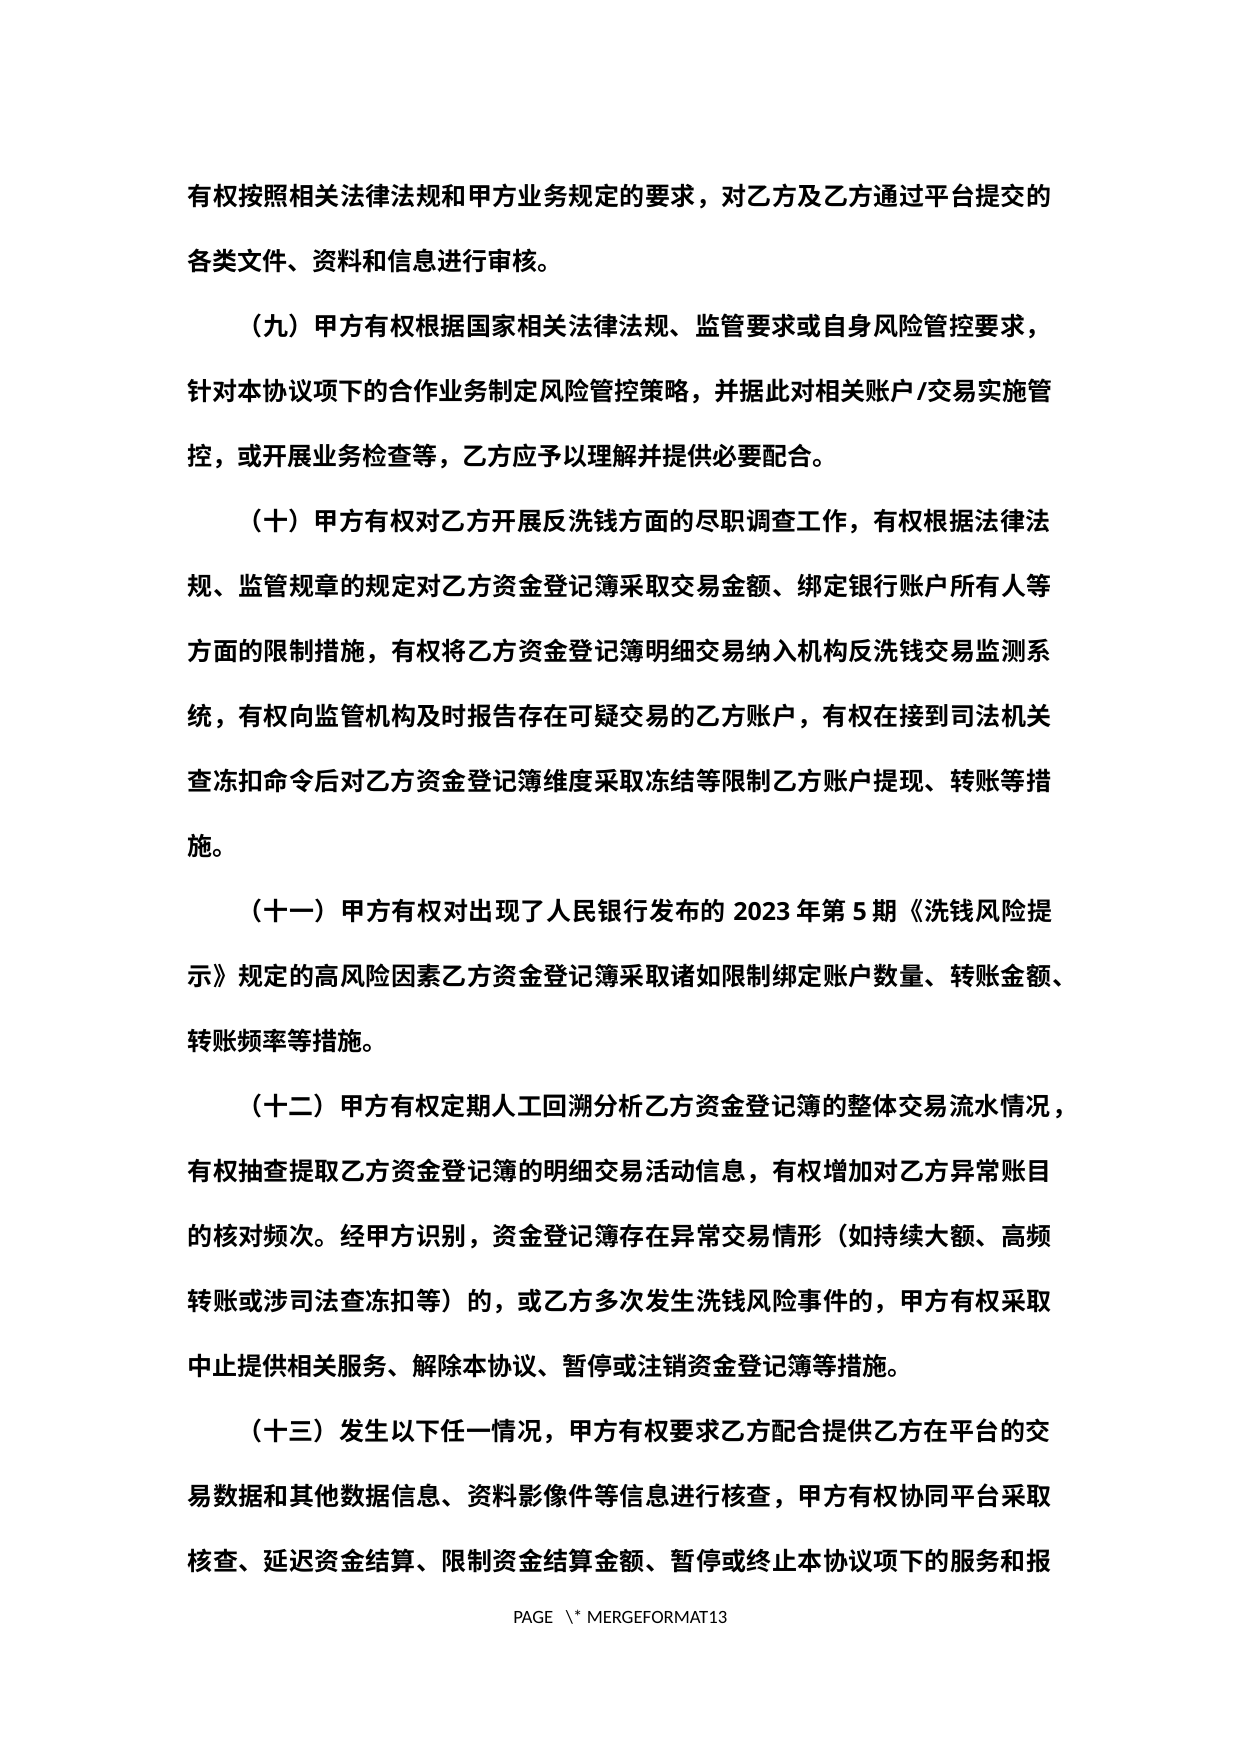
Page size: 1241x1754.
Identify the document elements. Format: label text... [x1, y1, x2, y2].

text （十）甲方有权对乙方开展反洗钱方面的尽职调查工作，有权根据法律法规、监管规章的规定对乙方资金登记簿采取交易金额、绑定银行账户所有人等方面的限制措施，有权将乙方资金登记簿明细交易纳入机构反洗钱交易监测系统，有权向监管机构及时报告存在可疑交易的乙方账户，有权在接到司法机关查冻扣命令后对乙方资金登记簿维度采取冻结等限制乙方账户提现、转账等措施。 [187, 487, 1053, 877]
text （九）甲方有权根据国家相关法律法规、监管要求或自身风险管控要求，针对本协议项下的合作业务制定风险管控策略，并据此对相关账户/交易实施管控，或开展业务检查等，乙方应予以理解并提供必要配合。 [187, 292, 1053, 487]
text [187, 162, 1053, 292]
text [187, 1397, 1053, 1592]
text （十一）甲方有权对出现了人民银行发布的2023年第5期《洗钱风险提示》规定的高风险因素乙方资金登记簿采取诸如限制绑定账户数量、转账金额、转账频率等措施。 [187, 877, 1053, 1072]
text （十二）甲方有权定期人工回溯分析乙方资金登记簿的整体交易流水情况，有权抽查提取乙方资金登记簿的明细交易活动信息，有权增加对乙方异常账目的核对频次。经甲方识别，资金登记簿存在异常交易情形（如持续大额、高频转账或涉司法查冻扣等）的，或乙方多次发生洗钱风险事件的，甲方有权采取中止提供相关服务、解除本协议、暂停或注销资金登记簿等措施。 [187, 1072, 1053, 1397]
